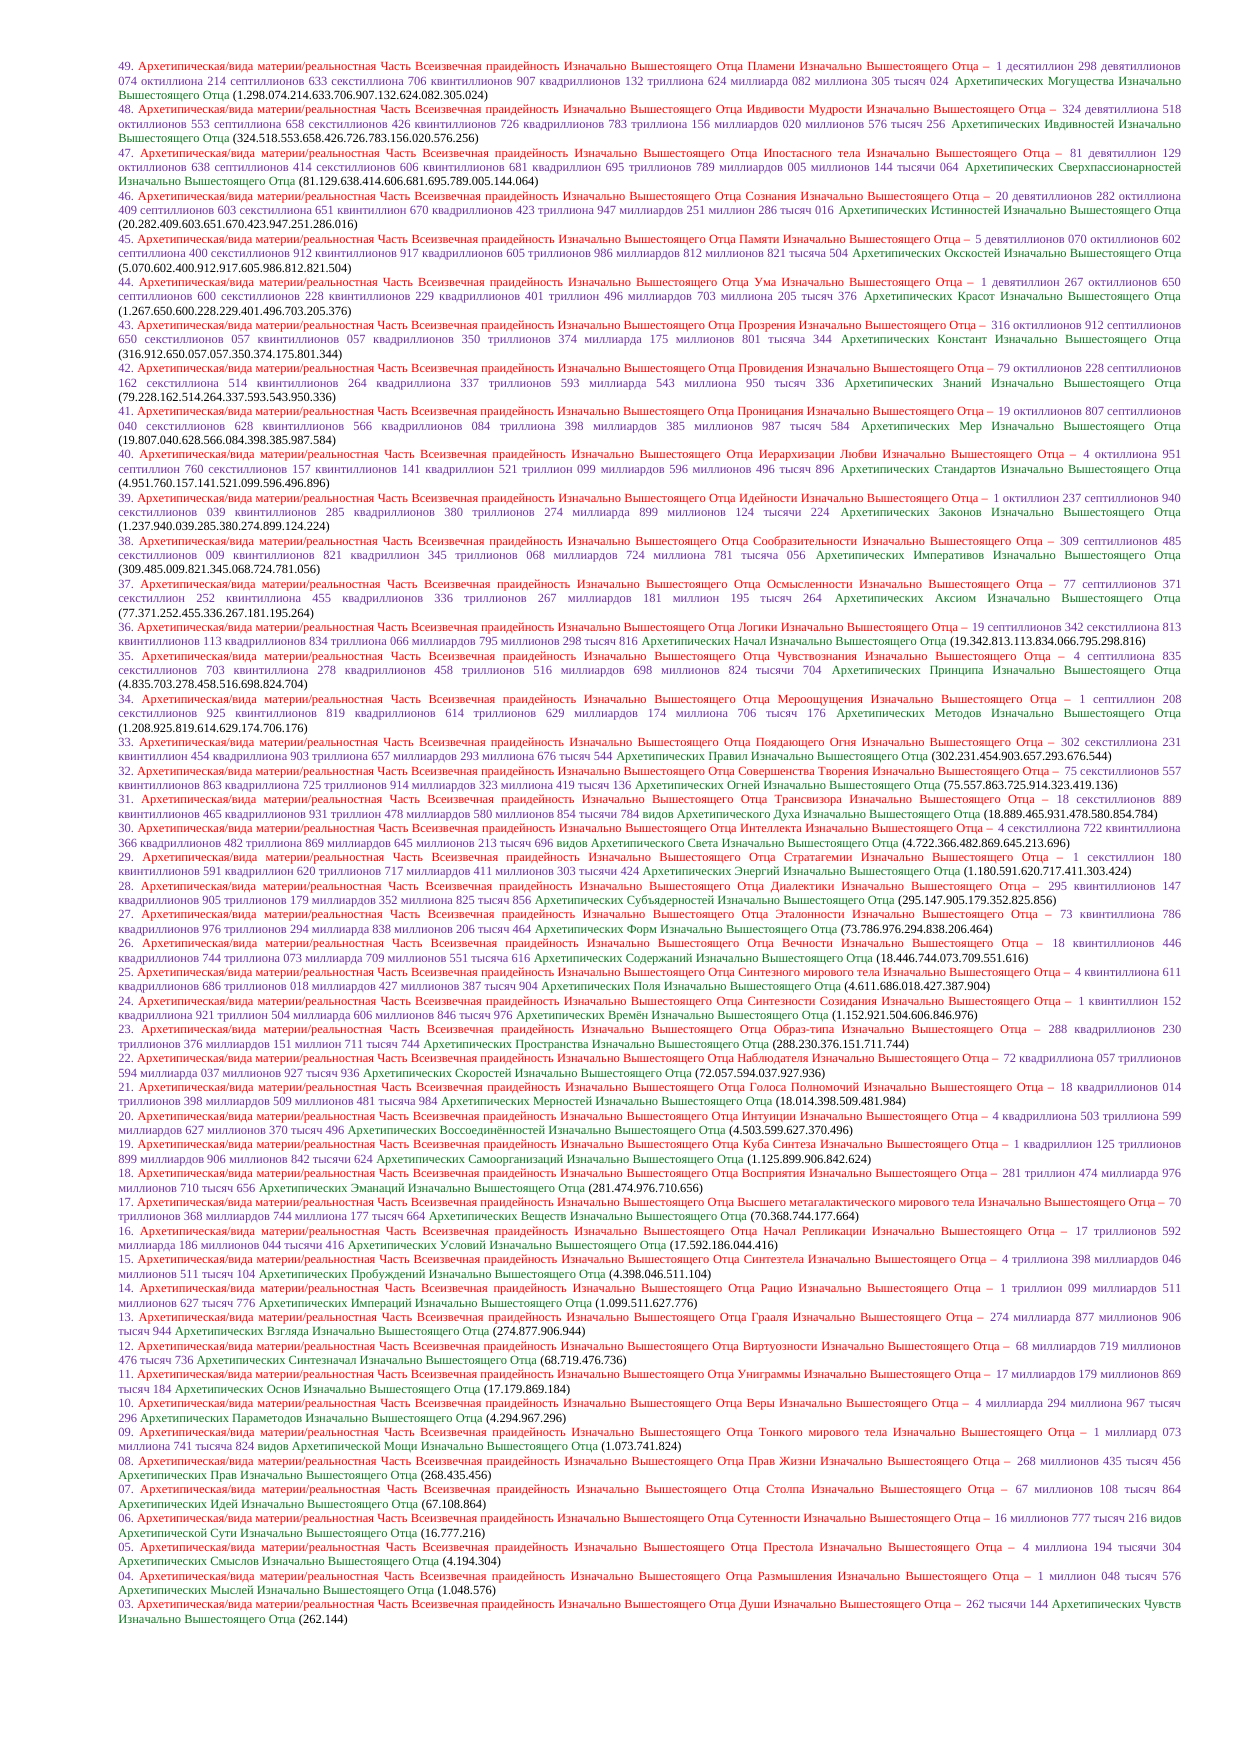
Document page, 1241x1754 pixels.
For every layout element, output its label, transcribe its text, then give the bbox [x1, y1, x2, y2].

text 28. Архетипическая/вида материи/реальностная Часть Всеизвечная праидейность Изначально Вышестоящего Отца Диалектики Изначально Вышестоящего Отца – 295 квинтиллионов 147 квадриллионов 905 триллионов 179 миллиардов 352 миллиона 825 тысяч 856 Архетипических Субъядерностей Изначально Вышестоящего Отца (295.147.905.179.352.825.856) [118, 878, 1181, 907]
text 47. Архетипическая/вида материи/реальностная Часть Всеизвечная праидейность Изначально Вышестоящего Отца Ипостасного тела Изначально Вышестоящего Отца – 81 девятиллион 129 октиллионов 638 септиллионов 414 секстиллионов 606 квинтиллионов 681 квадриллион 695 триллионов 789 миллиардов 005 миллионов 144 тысячи 064 Архетипических Сверхпассионарностей Изначально Вышестоящего Отца (81.129.638.414.606.681.695.789.005.144.064) [118, 145, 1181, 188]
text 23. Архетипическая/вида материи/реальностная Часть Всеизвечная праидейность Изначально Вышестоящего Отца Образ-типа Изначально Вышестоящего Отца – 288 квадриллионов 230 триллионов 376 миллиардов 151 миллион 711 тысяч 744 Архетипических Пространства Изначально Вышестоящего Отца (288.230.376.151.711.744) [118, 1022, 1181, 1051]
text 30. Архетипическая/вида материи/реальностная Часть Всеизвечная праидейность Изначально Вышестоящего Отца Интеллекта Изначально Вышестоящего Отца – 4 секстиллиона 722 квинтиллиона 366 квадриллионов 482 триллиона 869 миллиардов 645 миллионов 213 тысяч 696 видов Архетипического Света Изначально Вышестоящего Отца (4.722.366.482.869.645.213.696) [118, 821, 1181, 850]
text 19. Архетипическая/вида материи/реальностная Часть Всеизвечная праидейность Изначально Вышестоящего Отца Куба Синтеза Изначально Вышестоящего Отца – 1 квадриллион 125 триллионов 899 миллиардов 906 миллионов 842 тысячи 624 Архетипических Самоорганизаций Изначально Вышестоящего Отца (1.125.899.906.842.624) [118, 1137, 1181, 1166]
text 03. Архетипическая/вида материи/реальностная Часть Всеизвечная праидейность Изначально Вышестоящего Отца Души Изначально Вышестоящего Отца – 262 тысячи 144 Архетипических Чувств Изначально Вышестоящего Отца (262.144) [118, 1597, 1181, 1626]
text 09. Архетипическая/вида материи/реальностная Часть Всеизвечная праидейность Изначально Вышестоящего Отца Тонкого мирового тела Изначально Вышестоящего Отца – 1 миллиард 073 миллиона 741 тысяча 824 видов Архетипической Мощи Изначально Вышестоящего Отца (1.073.741.824) [118, 1425, 1181, 1453]
text 48. Архетипическая/вида материи/реальностная Часть Всеизвечная праидейность Изначально Вышестоящего Отца Ивдивости Мудрости Изначально Вышестоящего Отца – 324 девятиллиона 518 октиллионов 553 септиллиона 658 секстиллионов 426 квинтиллионов 726 квадриллионов 783 триллиона 156 миллиардов 020 миллионов 576 тысяч 256 Архетипических Ивдивностей Изначально Вышестоящего Отца (324.518.553.658.426.726.783.156.020.576.256) [118, 102, 1181, 145]
text 33. Архетипическая/вида материи/реальностная Часть Всеизвечная праидейность Изначально Вышестоящего Отца Поядающего Огня Изначально Вышестоящего Отца – 302 секстиллиона 231 квинтиллион 454 квадриллиона 903 триллиона 657 миллиардов 293 миллиона 676 тысяч 544 Архетипических Правил Изначально Вышестоящего Отца (302.231.454.903.657.293.676.544) [118, 735, 1181, 763]
text 35. Архетипическая/вида материи/реальностная Часть Всеизвечная праидейность Изначально Вышестоящего Отца Чувствознания Изначально Вышестоящего Отца – 4 септиллиона 835 секстиллионов 703 квинтиллиона 278 квадриллионов 458 триллионов 516 миллиардов 698 миллионов 824 тысячи 704 Архетипических Принципа Изначально Вышестоящего Отца (4.835.703.278.458.516.698.824.704) [118, 648, 1181, 692]
text 18. Архетипическая/вида материи/реальностная Часть Всеизвечная праидейность Изначально Вышестоящего Отца Восприятия Изначально Вышестоящего Отца – 281 триллион 474 миллиарда 976 миллионов 710 тысяч 656 Архетипических Эманаций Изначально Вышестоящего Отца (281.474.976.710.656) [118, 1166, 1181, 1195]
text 31. Архетипическая/вида материи/реальностная Часть Всеизвечная праидейность Изначально Вышестоящего Отца Трансвизора Изначально Вышестоящего Отца – 18 секстиллионов 889 квинтиллионов 465 квадриллионов 931 триллион 478 миллиардов 580 миллионов 854 тысячи 784 видов Архетипического Духа Изначально Вышестоящего Отца (18.889.465.931.478.580.854.784) [118, 792, 1181, 821]
text 42. Архетипическая/вида материи/реальностная Часть Всеизвечная праидейность Изначально Вышестоящего Отца Провидения Изначально Вышестоящего Отца – 79 октиллионов 228 септиллионов 162 секстиллиона 514 квинтиллионов 264 квадриллиона 337 триллионов 593 миллиарда 543 миллиона 950 тысяч 336 Архетипических Знаний Изначально Вышестоящего Отца (79.228.162.514.264.337.593.543.950.336) [118, 361, 1181, 404]
text 21. Архетипическая/вида материи/реальностная Часть Всеизвечная праидейность Изначально Вышестоящего Отца Голоса Полномочий Изначально Вышестоящего Отца – 18 квадриллионов 014 триллионов 398 миллиардов 509 миллионов 481 тысяча 984 Архетипических Мерностей Изначально Вышестоящего Отца (18.014.398.509.481.984) [118, 1080, 1181, 1108]
text 13. Архетипическая/вида материи/реальностная Часть Всеизвечная праидейность Изначально Вышестоящего Отца Грааля Изначально Вышестоящего Отца – 274 миллиарда 877 миллионов 906 тысяч 944 Архетипических Взгляда Изначально Вышестоящего Отца (274.877.906.944) [118, 1310, 1181, 1338]
text 34. Архетипическая/вида материи/реальностная Часть Всеизвечная праидейность Изначально Вышестоящего Отца Мероощущения Изначально Вышестоящего Отца – 1 септиллион 208 секстиллионов 925 квинтиллионов 819 квадриллионов 614 триллионов 629 миллиардов 174 миллиона 706 тысяч 176 Архетипических Методов Изначально Вышестоящего Отца (1.208.925.819.614.629.174.706.176) [118, 692, 1181, 735]
text 11. Архетипическая/вида материи/реальностная Часть Всеизвечная праидейность Изначально Вышестоящего Отца Униграммы Изначально Вышестоящего Отца – 17 миллиардов 179 миллионов 869 тысяч 184 Архетипических Основ Изначально Вышестоящего Отца (17.179.869.184) [118, 1367, 1181, 1396]
text 37. Архетипическая/вида материи/реальностная Часть Всеизвечная праидейность Изначально Вышестоящего Отца Осмысленности Изначально Вышестоящего Отца – 77 септиллионов 371 секстиллион 252 квинтиллиона 455 квадриллионов 336 триллионов 267 миллиардов 181 миллион 195 тысяч 264 Архетипических Аксиом Изначально Вышестоящего Отца (77.371.252.455.336.267.181.195.264) [118, 577, 1181, 620]
text 44. Архетипическая/вида материи/реальностная Часть Всеизвечная праидейность Изначально Вышестоящего Отца Ума Изначально Вышестоящего Отца – 1 девятиллион 267 октиллионов 650 септиллионов 600 секстиллионов 228 квинтиллионов 229 квадриллионов 401 триллион 496 миллиардов 703 миллиона 205 тысяч 376 Архетипических Красот Изначально Вышестоящего Отца (1.267.650.600.228.229.401.496.703.205.376) [118, 275, 1181, 318]
text 17. Архетипическая/вида материи/реальностная Часть Всеизвечная праидейность Изначально Вышестоящего Отца Высшего метагалактического мирового тела Изначально Вышестоящего Отца – 70 триллионов 368 миллиардов 744 миллиона 177 тысяч 664 Архетипических Веществ Изначально Вышестоящего Отца (70.368.744.177.664) [118, 1195, 1181, 1223]
text 29. Архетипическая/вида материи/реальностная Часть Всеизвечная праидейность Изначально Вышестоящего Отца Стратагемии Изначально Вышестоящего Отца – 1 секстиллион 180 квинтиллионов 591 квадриллион 620 триллионов 717 миллиардов 411 миллионов 303 тысячи 424 Архетипических Энергий Изначально Вышестоящего Отца (1.180.591.620.717.411.303.424) [118, 850, 1181, 878]
text 32. Архетипическая/вида материи/реальностная Часть Всеизвечная праидейность Изначально Вышестоящего Отца Совершенства Творения Изначально Вышестоящего Отца – 75 секстиллионов 557 квинтиллионов 863 квадриллиона 725 триллионов 914 миллиардов 323 миллиона 419 тысяч 136 Архетипических Огней Изначально Вышестоящего Отца (75.557.863.725.914.323.419.136) [118, 763, 1181, 792]
text 04. Архетипическая/вида материи/реальностная Часть Всеизвечная праидейность Изначально Вышестоящего Отца Размышления Изначально Вышестоящего Отца – 1 миллион 048 тысяч 576 Архетипических Мыслей Изначально Вышестоящего Отца (1.048.576) [118, 1568, 1181, 1597]
text 38. Архетипическая/вида материи/реальностная Часть Всеизвечная праидейность Изначально Вышестоящего Отца Сообразительности Изначально Вышестоящего Отца – 309 септиллионов 485 секстиллионов 009 квинтиллионов 821 квадриллион 345 триллионов 068 миллиардов 724 миллиона 781 тысяча 056 Архетипических Императивов Изначально Вышестоящего Отца (309.485.009.821.345.068.724.781.056) [118, 533, 1181, 577]
text 36. Архетипическая/вида материи/реальностная Часть Всеизвечная праидейность Изначально Вышестоящего Отца Логики Изначально Вышестоящего Отца – 19 септиллионов 342 секстиллиона 813 квинтиллионов 113 квадриллионов 834 триллиона 066 миллиардов 795 миллионов 298 тысяч 816 Архетипических Начал Изначально Вышестоящего Отца (19.342.813.113.834.066.795.298.816) [118, 620, 1181, 648]
text 10. Архетипическая/вида материи/реальностная Часть Всеизвечная праидейность Изначально Вышестоящего Отца Веры Изначально Вышестоящего Отца – 4 миллиарда 294 миллиона 967 тысяч 296 Архетипических Параметодов Изначально Вышестоящего Отца (4.294.967.296) [118, 1396, 1181, 1425]
text 20. Архетипическая/вида материи/реальностная Часть Всеизвечная праидейность Изначально Вышестоящего Отца Интуиции Изначально Вышестоящего Отца – 4 квадриллиона 503 триллиона 599 миллиардов 627 миллионов 370 тысяч 496 Архетипических Воссоединённостей Изначально Вышестоящего Отца (4.503.599.627.370.496) [118, 1108, 1181, 1137]
text 12. Архетипическая/вида материи/реальностная Часть Всеизвечная праидейность Изначально Вышестоящего Отца Виртуозности Изначально Вышестоящего Отца – 68 миллиардов 719 миллионов 476 тысяч 736 Архетипических Синтезначал Изначально Вышестоящего Отца (68.719.476.736) [118, 1338, 1181, 1367]
text 16. Архетипическая/вида материи/реальностная Часть Всеизвечная праидейность Изначально Вышестоящего Отца Начал Репликации Изначально Вышестоящего Отца – 17 триллионов 592 миллиарда 186 миллионов 044 тысячи 416 Архетипических Условий Изначально Вышестоящего Отца (17.592.186.044.416) [118, 1223, 1181, 1252]
text 05. Архетипическая/вида материи/реальностная Часть Всеизвечная праидейность Изначально Вышестоящего Отца Престола Изначально Вышестоящего Отца – 4 миллиона 194 тысячи 304 Архетипических Смыслов Изначально Вышестоящего Отца (4.194.304) [118, 1540, 1181, 1568]
text 41. Архетипическая/вида материи/реальностная Часть Всеизвечная праидейность Изначально Вышестоящего Отца Проницания Изначально Вышестоящего Отца – 19 октиллионов 807 септиллионов 040 секстиллионов 628 квинтиллионов 566 квадриллионов 084 триллиона 398 миллиардов 385 миллионов 987 тысяч 584 Архетипических Мер Изначально Вышестоящего Отца (19.807.040.628.566.084.398.385.987.584) [118, 404, 1181, 447]
text 39. Архетипическая/вида материи/реальностная Часть Всеизвечная праидейность Изначально Вышестоящего Отца Идейности Изначально Вышестоящего Отца – 1 октиллион 237 септиллионов 940 секстиллионов 039 квинтиллионов 285 квадриллионов 380 триллионов 274 миллиарда 899 миллионов 124 тысячи 224 Архетипических Законов Изначально Вышестоящего Отца (1.237.940.039.285.380.274.899.124.224) [118, 490, 1181, 533]
text 24. Архетипическая/вида материи/реальностная Часть Всеизвечная праидейность Изначально Вышестоящего Отца Синтезности Созидания Изначально Вышестоящего Отца – 1 квинтиллион 152 квадриллиона 921 триллион 504 миллиарда 606 миллионов 846 тысяч 976 Архетипических Времён Изначально Вышестоящего Отца (1.152.921.504.606.846.976) [118, 993, 1181, 1022]
text 07. Архетипическая/вида материи/реальностная Часть Всеизвечная праидейность Изначально Вышестоящего Отца Столпа Изначально Вышестоящего Отца – 67 миллионов 108 тысяч 864 Архетипических Идей Изначально Вышестоящего Отца (67.108.864) [118, 1482, 1181, 1511]
text 15. Архетипическая/вида материи/реальностная Часть Всеизвечная праидейность Изначально Вышестоящего Отца Синтезтела Изначально Вышестоящего Отца – 4 триллиона 398 миллиардов 046 миллионов 511 тысяч 104 Архетипических Пробуждений Изначально Вышестоящего Отца (4.398.046.511.104) [118, 1252, 1181, 1281]
text 46. Архетипическая/вида материи/реальностная Часть Всеизвечная праидейность Изначально Вышестоящего Отца Сознания Изначально Вышестоящего Отца – 20 девятиллионов 282 октиллиона 409 септиллионов 603 секстиллиона 651 квинтиллион 670 квадриллионов 423 триллиона 947 миллиардов 251 миллион 286 тысяч 016 Архетипических Истинностей Изначально Вышестоящего Отца (20.282.409.603.651.670.423.947.251.286.016) [118, 188, 1181, 232]
text 08. Архетипическая/вида материи/реальностная Часть Всеизвечная праидейность Изначально Вышестоящего Отца Прав Жизни Изначально Вышестоящего Отца – 268 миллионов 435 тысяч 456 Архетипических Прав Изначально Вышестоящего Отца (268.435.456) [118, 1453, 1181, 1482]
text 25. Архетипическая/вида материи/реальностная Часть Всеизвечная праидейность Изначально Вышестоящего Отца Синтезного мирового тела Изначально Вышестоящего Отца – 4 квинтиллиона 611 квадриллионов 686 триллионов 018 миллиардов 427 миллионов 387 тысяч 904 Архетипических Поля Изначально Вышестоящего Отца (4.611.686.018.427.387.904) [118, 965, 1181, 993]
text 26. Архетипическая/вида материи/реальностная Часть Всеизвечная праидейность Изначально Вышестоящего Отца Вечности Изначально Вышестоящего Отца – 18 квинтиллионов 446 квадриллионов 744 триллиона 073 миллиарда 709 миллионов 551 тысяча 616 Архетипических Содержаний Изначально Вышестоящего Отца (18.446.744.073.709.551.616) [118, 936, 1181, 965]
text 27. Архетипическая/вида материи/реальностная Часть Всеизвечная праидейность Изначально Вышестоящего Отца Эталонности Изначально Вышестоящего Отца – 73 квинтиллиона 786 квадриллионов 976 триллионов 294 миллиарда 838 миллионов 206 тысяч 464 Архетипических Форм Изначально Вышестоящего Отца (73.786.976.294.838.206.464) [118, 907, 1181, 936]
text 06. Архетипическая/вида материи/реальностная Часть Всеизвечная праидейность Изначально Вышестоящего Отца Сутенности Изначально Вышестоящего Отца – 16 миллионов 777 тысяч 216 видов Архетипической Сути Изначально Вышестоящего Отца (16.777.216) [118, 1511, 1181, 1540]
text 40. Архетипическая/вида материи/реальностная Часть Всеизвечная праидейность Изначально Вышестоящего Отца Иерархизации Любви Изначально Вышестоящего Отца – 4 октиллиона 951 септиллион 760 секстиллионов 157 квинтиллионов 141 квадриллион 521 триллион 099 миллиардов 596 миллионов 496 тысяч 896 Архетипических Стандартов Изначально Вышестоящего Отца (4.951.760.157.141.521.099.596.496.896) [118, 447, 1181, 490]
text 49. Архетипическая/вида материи/реальностная Часть Всеизвечная праидейность Изначально Вышестоящего Отца Пламени Изначально Вышестоящего Отца – 1 десятиллион 298 девятиллионов 074 октиллиона 214 септиллионов 633 секстиллиона 706 квинтиллионов 907 квадриллионов 132 триллиона 624 миллиарда 082 миллиона 305 тысяч 024 Архетипических Могущества Изначально Вышестоящего Отца (1.298.074.214.633.706.907.132.624.082.305.024) [118, 59, 1181, 102]
text 22. Архетипическая/вида материи/реальностная Часть Всеизвечная праидейность Изначально Вышестоящего Отца Наблюдателя Изначально Вышестоящего Отца – 72 квадриллиона 057 триллионов 594 миллиарда 037 миллионов 927 тысяч 936 Архетипических Скоростей Изначально Вышестоящего Отца (72.057.594.037.927.936) [118, 1051, 1181, 1080]
text 43. Архетипическая/вида материи/реальностная Часть Всеизвечная праидейность Изначально Вышестоящего Отца Прозрения Изначально Вышестоящего Отца – 316 октиллионов 912 септиллионов 650 секстиллионов 057 квинтиллионов 057 квадриллионов 350 триллионов 374 миллиарда 175 миллионов 801 тысяча 344 Архетипических Констант Изначально Вышестоящего Отца (316.912.650.057.057.350.374.175.801.344) [118, 318, 1181, 361]
text 14. Архетипическая/вида материи/реальностная Часть Всеизвечная праидейность Изначально Вышестоящего Отца Рацио Изначально Вышестоящего Отца – 1 триллион 099 миллиардов 511 миллионов 627 тысяч 776 Архетипических Импераций Изначально Вышестоящего Отца (1.099.511.627.776) [118, 1281, 1181, 1310]
text 45. Архетипическая/вида материи/реальностная Часть Всеизвечная праидейность Изначально Вышестоящего Отца Памяти Изначально Вышестоящего Отца – 5 девятиллионов 070 октиллионов 602 септиллиона 400 секстиллионов 912 квинтиллионов 917 квадриллионов 605 триллионов 986 миллиардов 812 миллионов 821 тысяча 504 Архетипических Окскостей Изначально Вышестоящего Отца (5.070.602.400.912.917.605.986.812.821.504) [118, 232, 1181, 275]
